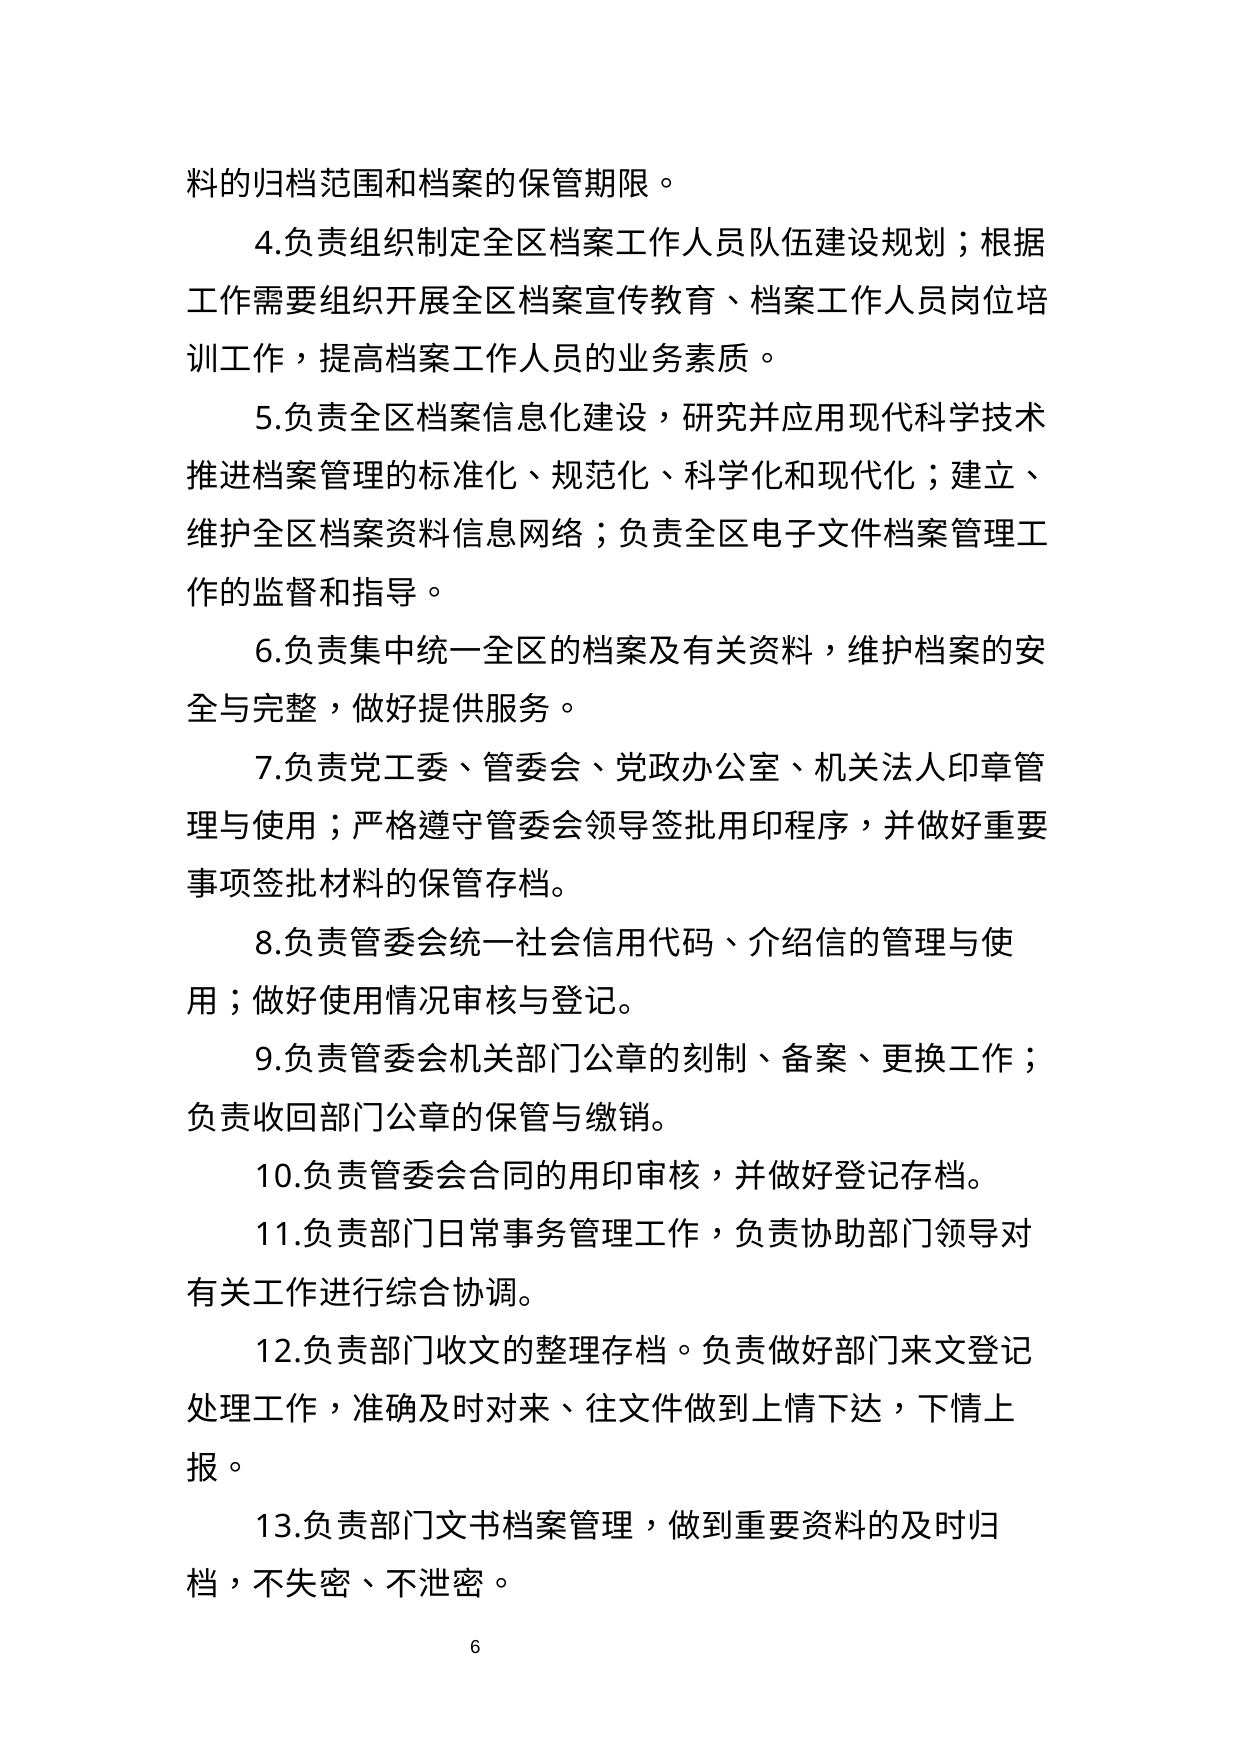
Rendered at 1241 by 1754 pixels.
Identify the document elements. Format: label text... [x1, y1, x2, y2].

text 7.负责党工委、管委会、党政办公室、机关法人印章管理与使用；严格遵守管委会领导签批用印程序，并做好重要事项签批材料的保管存档。 [186, 732, 1054, 907]
text 5.负责全区档案信息化建设，研究并应用现代科学技术推进档案管理的标准化、规范化、科学化和现代化；建立、维护全区档案资料信息网络；负责全区电子文件档案管理工作的监督和指导。 [186, 382, 1054, 616]
text 6.负责集中统一全区的档案及有关资料，维护档案的安全与完整，做好提供服务。 [186, 616, 1054, 732]
text 9.负责管委会机关部门公章的刻制、备案、更换工作；负责收回部门公章的保管与缴销。 [186, 1024, 1054, 1141]
text 10.负责管委会合同的用印审核，并做好登记存档。 [186, 1141, 1054, 1199]
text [186, 149, 1054, 207]
text 13.负责部门文书档案管理，做到重要资料的及时归档，不失密、不泄密。 [186, 1491, 1054, 1607]
text 8.负责管委会统一社会信用代码、介绍信的管理与使用；做好使用情况审核与登记。 [186, 907, 1054, 1024]
text 4.负责组织制定全区档案工作人员队伍建设规划；根据工作需要组织开展全区档案宣传教育、档案工作人员岗位培训工作，提高档案工作人员的业务素质。 [186, 207, 1054, 382]
text 12.负责部门收文的整理存档。负责做好部门来文登记处理工作，准确及时对来、往文件做到上情下达，下情上报。 [186, 1316, 1054, 1491]
text 11.负责部门日常事务管理工作，负责协助部门领导对有关工作进行综合协调。 [186, 1199, 1054, 1316]
